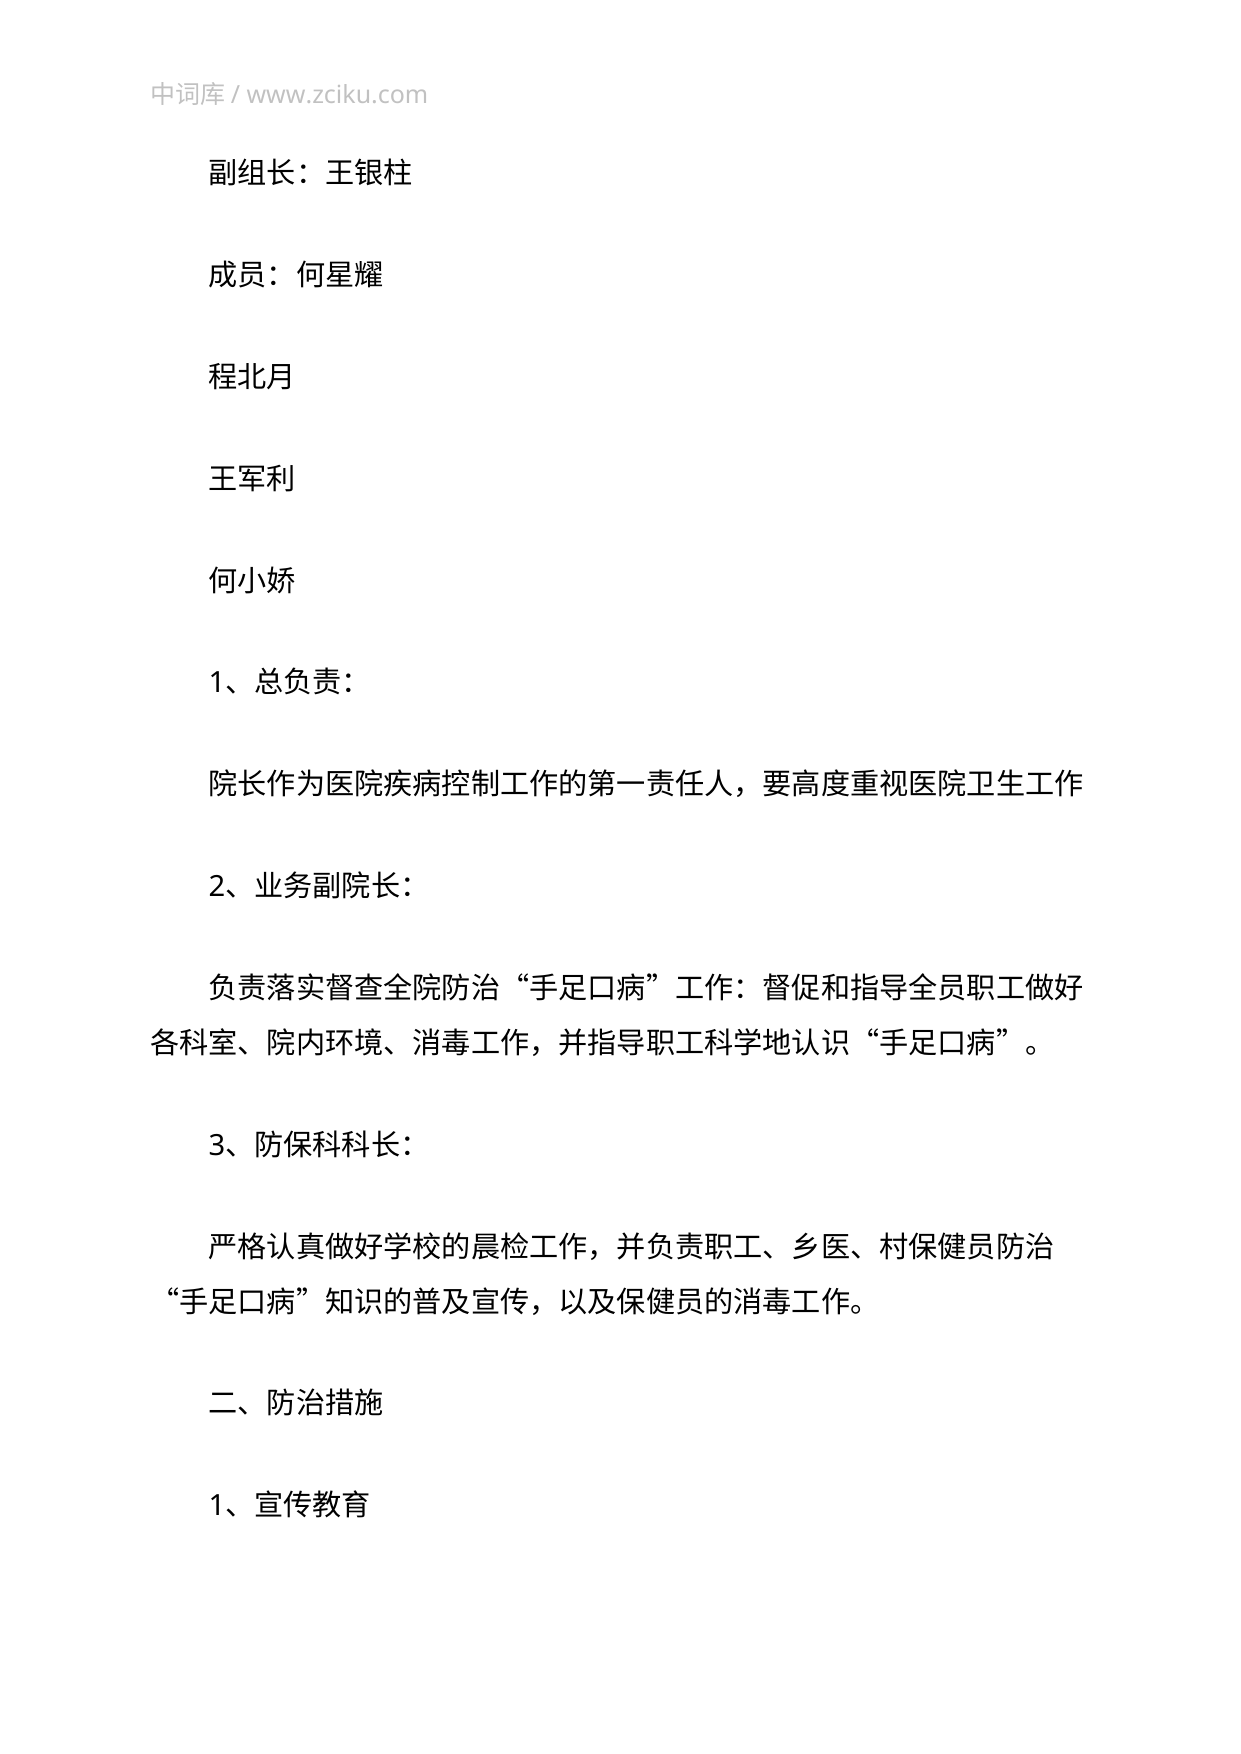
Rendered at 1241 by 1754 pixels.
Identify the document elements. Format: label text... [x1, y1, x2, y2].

text 成员：何星耀 [150, 252, 1090, 294]
text 二、防治措施 [150, 1380, 1090, 1422]
text 负责落实督查全院防治“手足口病”工作：督促和指导全员职工做好各科室、院内环境、消毒工作，并指导职工科学地认识“手足口病”。 [150, 964, 1090, 1062]
text 何小娇 [150, 557, 1090, 599]
text 程北月 [150, 353, 1090, 396]
text 严格认真做好学校的晨检工作，并负责职工、乡医、村保健员防治“手足口病”知识的普及宣传，以及保健员的消毒工作。 [150, 1223, 1090, 1320]
text 1、宣传教育 [150, 1482, 1090, 1524]
text 2、业务副院长： [150, 863, 1090, 905]
text 王军利 [150, 455, 1090, 498]
text 1、总负责： [150, 659, 1090, 701]
text 副组长：王银柱 [150, 150, 1090, 192]
text 3、防保科科长： [150, 1121, 1090, 1164]
text 院长作为医院疾病控制工作的第一责任人，要高度重视医院卫生工作 [150, 761, 1090, 803]
